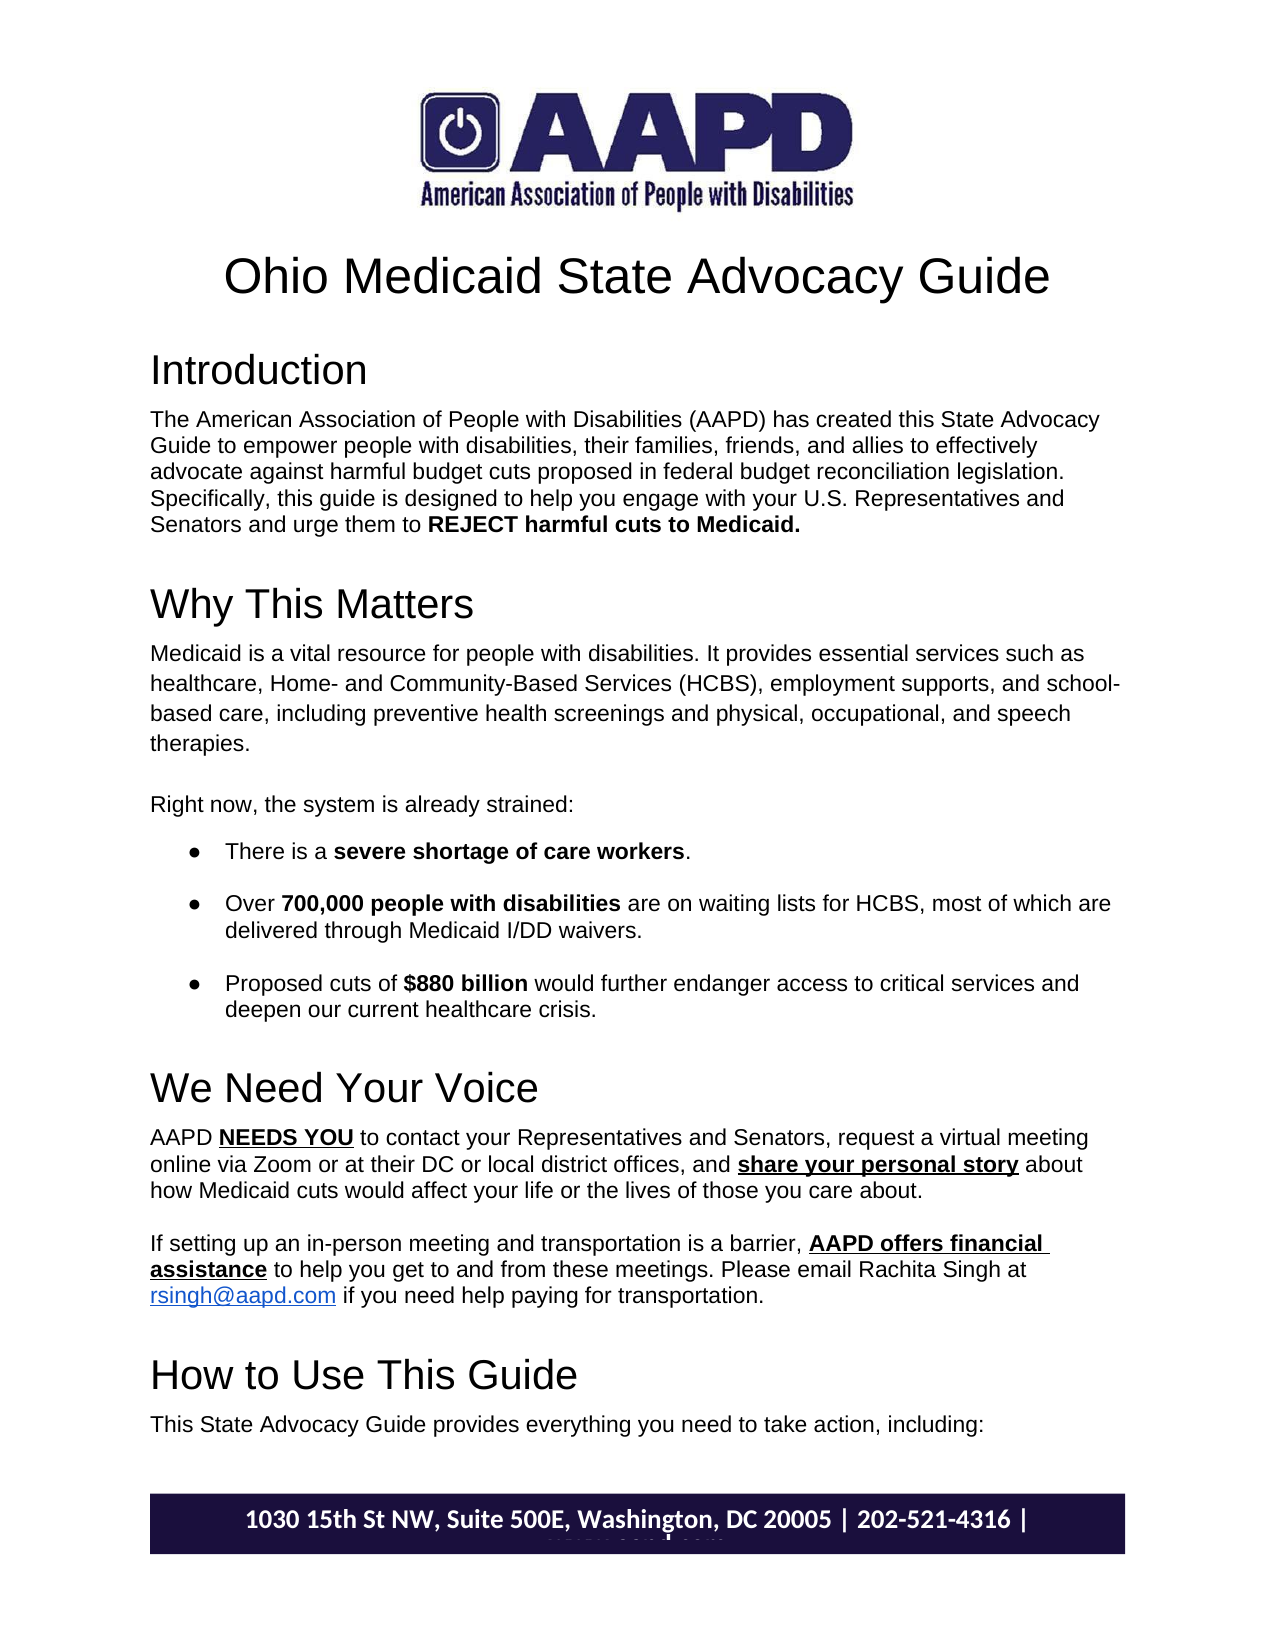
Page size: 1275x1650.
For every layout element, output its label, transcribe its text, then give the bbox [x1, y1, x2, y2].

text Medicaid is a vital resource for people with disabilities. It provides essential services such as healthcare, Home- and Community-Based Services (HCBS), employment supports, and school-based care, including preventive health screenings and physical, occupational, and speech therapies. [150, 639, 1125, 756]
subtitle How to Use This Guide [150, 1350, 1125, 1398]
subtitle Why This Matters [150, 579, 1125, 627]
subtitle Introduction [150, 345, 1125, 393]
list There is a severe shortage of care workers. [187, 838, 1125, 890]
text AAPD NEEDS YOU to contact your Representatives and Senators, request a virtual meeting online via Zoom or at their DC or local district offices, and share your personal story about how Medicaid cuts would affect your life or the lives of those you care about. If setting up an in-person meeting and transportation is a barrier, AAPD offers financial assistance to help you get to and from these meetings. Please email Rachita Singh at rsingh@aapd.com if you need help paying for transportation. [150, 1124, 1125, 1309]
subtitle We Need Your Voice [150, 1064, 1125, 1112]
title Ohio Medicaid State Advocacy Guide [150, 246, 1125, 303]
text The American Association of People with Disabilities (AAPD) has created this State Advocacy Guide to empower people with disabilities, their families, friends, and allies to effectively advocate against harmful budget cuts proposed in federal budget reconciliation legislation. Specifically, this guide is designed to help you engage with your U.S. Representatives and Senators and urge them to REJECT harmful cuts to Medicaid. [150, 406, 1125, 537]
text Right now, the system is already strained: [150, 791, 1125, 817]
list Proposed cuts of $880 billion would further endanger access to critical services and deepen our current healthcare crisis. [187, 969, 1125, 1022]
picture [187, 75, 1088, 246]
text This State Advocacy Guide provides everything you need to take action, including: [150, 1411, 1125, 1467]
list Over 700,000 people with disabilities are on waiting lists for HCBS, most of which are delivered through Medicaid I/DD waivers. [187, 890, 1125, 969]
